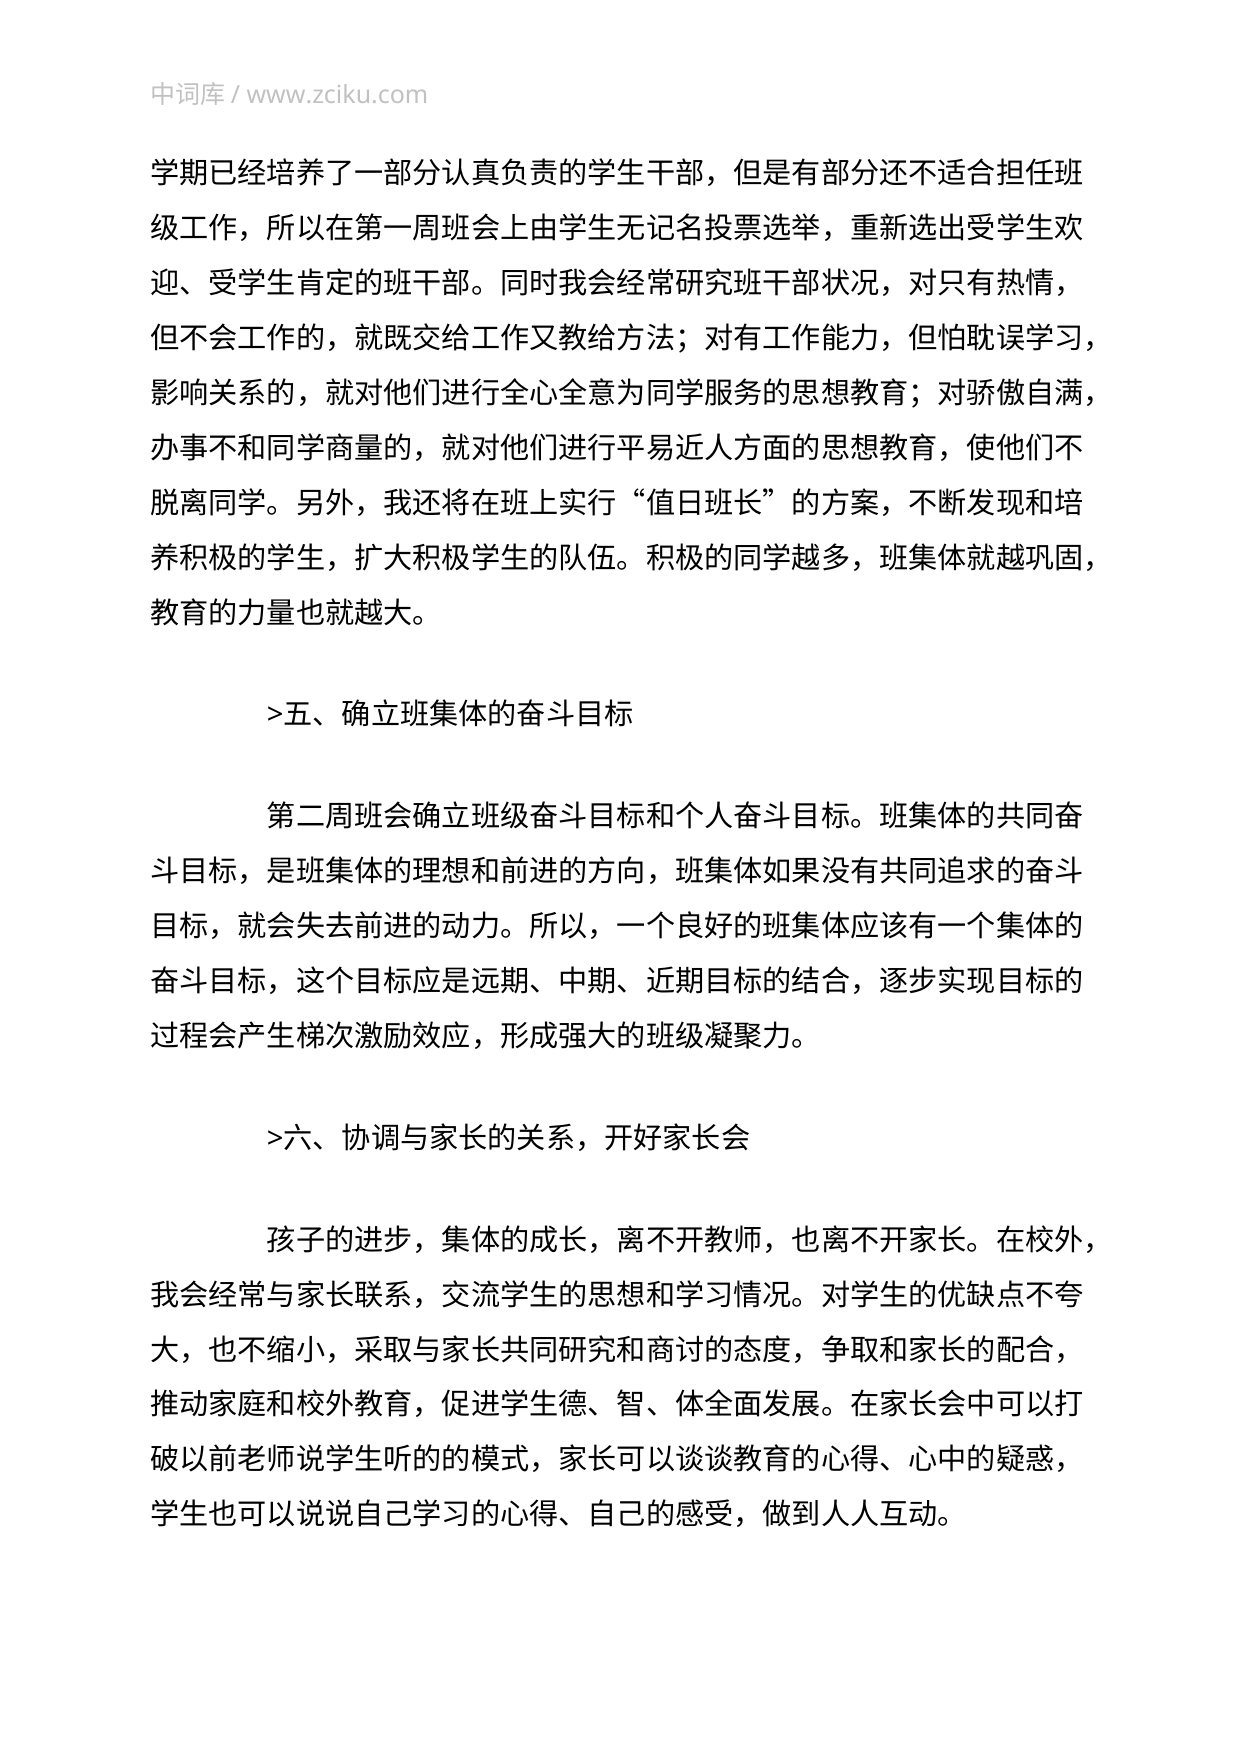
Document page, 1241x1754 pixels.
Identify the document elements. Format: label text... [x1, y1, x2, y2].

text >六、协调与家长的关系，开好家长会 [150, 1114, 1090, 1157]
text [150, 150, 1090, 631]
text 孩子的进步，集体的成长，离不开教师，也离不开家长。在校外，我会经常与家长联系，交流学生的思想和学习情况。对学生的优缺点不夸大，也不缩小，采取与家长共同研究和商讨的态度，争取和家长的配合，推动家庭和校外教育，促进学生德、智、体全面发展。在家长会中可以打破以前老师说学生听的的模式，家长可以谈谈教育的心得、心中的疑惑，学生也可以说说自己学习的心得、自己的感受，做到人人互动。 [150, 1216, 1090, 1533]
text >五、确立班集体的奋斗目标 [150, 691, 1090, 733]
text 第二周班会确立班级奋斗目标和个人奋斗目标。班集体的共同奋斗目标，是班集体的理想和前进的方向，班集体如果没有共同追求的奋斗目标，就会失去前进的动力。所以，一个良好的班集体应该有一个集体的奋斗目标，这个目标应是远期、中期、近期目标的结合，逐步实现目标的过程会产生梯次激励效应，形成强大的班级凝聚力。 [150, 793, 1090, 1055]
